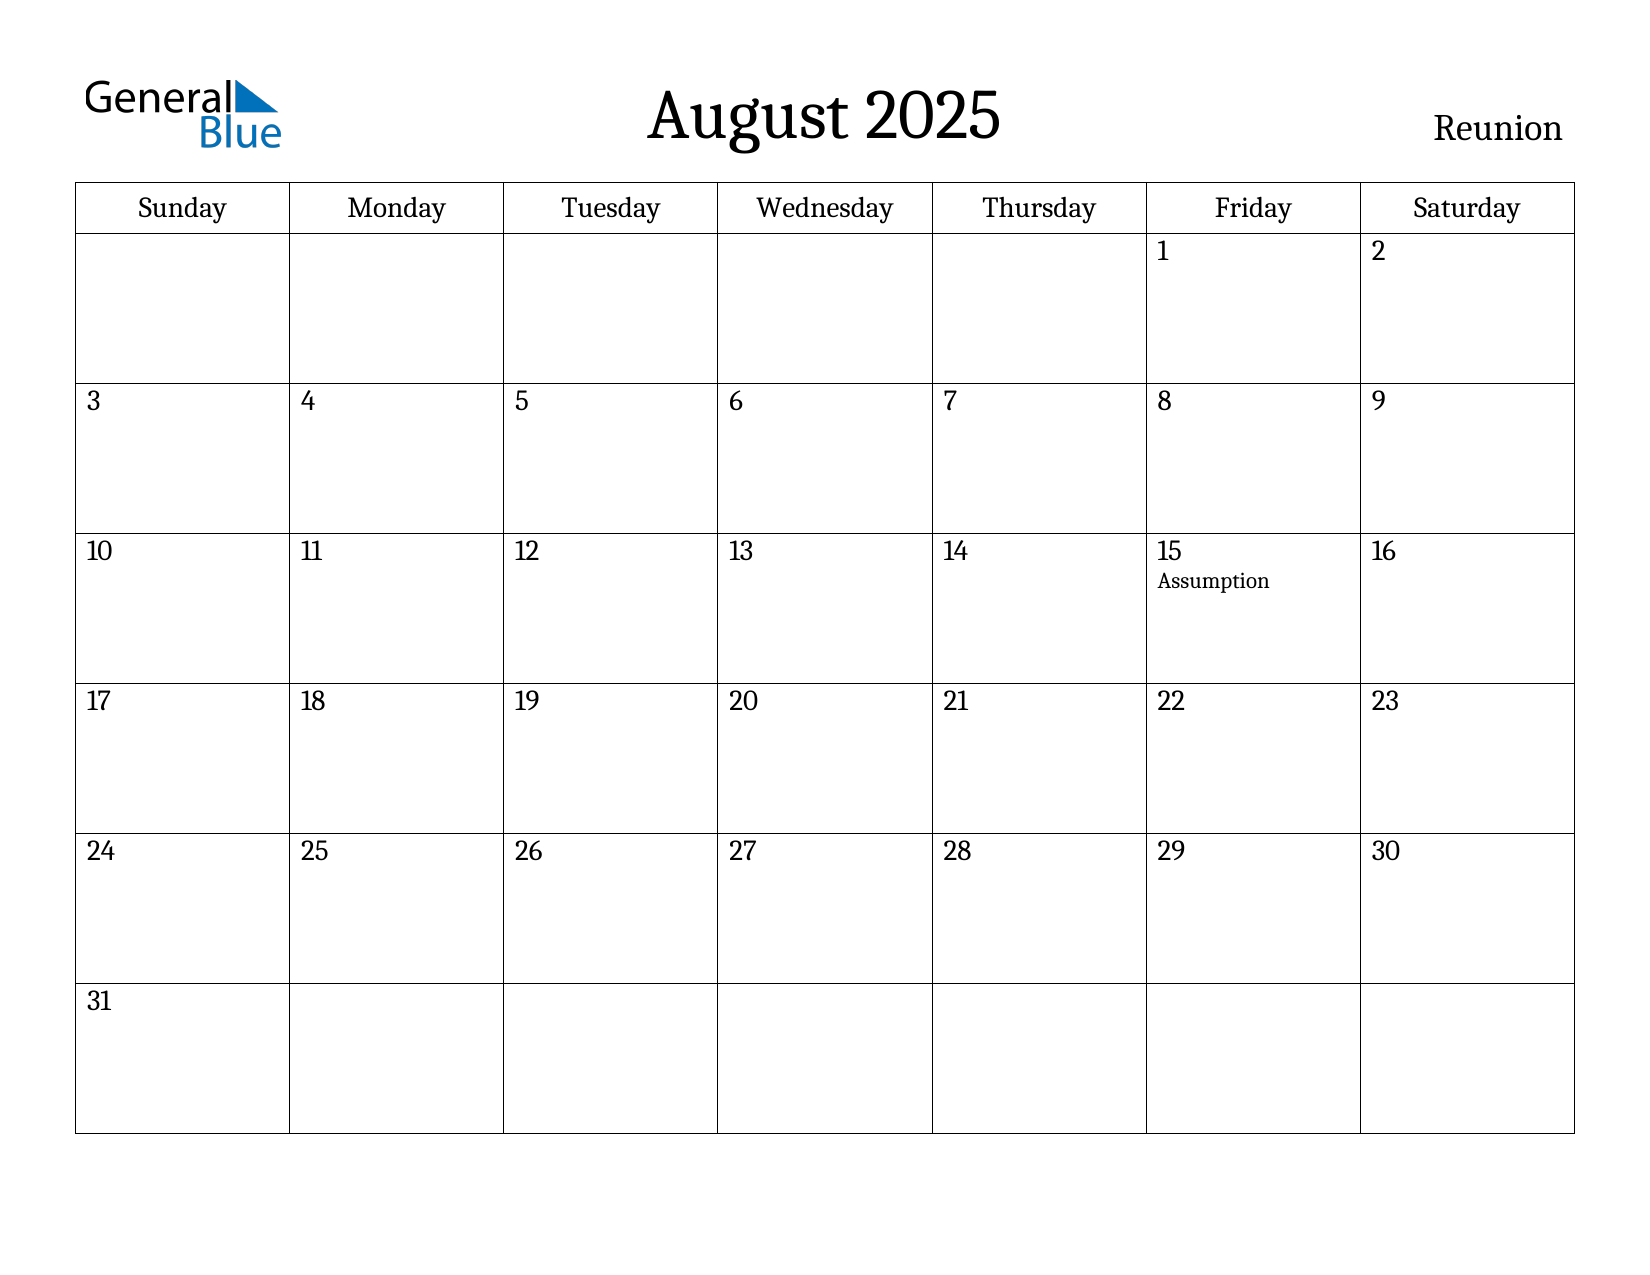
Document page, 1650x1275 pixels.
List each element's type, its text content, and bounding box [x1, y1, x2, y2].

table_cell Monday [290, 183, 503, 233]
table_cell 7 [933, 384, 1146, 417]
table_cell [504, 984, 717, 1017]
table_cell [718, 984, 932, 1017]
table_cell [1147, 417, 1360, 533]
picture [86, 80, 281, 148]
table_cell [76, 1018, 289, 1133]
table_cell Thursday [933, 183, 1146, 233]
table_cell 9 [1361, 384, 1574, 417]
table_cell 30 [1361, 834, 1574, 867]
table_cell 6 [718, 384, 932, 417]
table_cell [1361, 1018, 1574, 1133]
table_cell 22 [1147, 684, 1360, 717]
table_cell [933, 417, 1146, 533]
table_cell 14 [933, 534, 1146, 567]
table_cell [718, 868, 932, 983]
table_header Reunion [1146, 75, 1574, 182]
table_cell 28 [933, 834, 1146, 867]
table_cell 1 [1147, 234, 1360, 267]
table_cell 15 [1147, 534, 1360, 567]
table_cell Tuesday [504, 183, 717, 233]
table_cell [1147, 717, 1360, 833]
table_cell [718, 234, 932, 267]
table_cell 21 [933, 684, 1146, 717]
table_cell 31 [76, 984, 289, 1017]
table_cell [76, 267, 289, 383]
table_cell Sunday [76, 183, 289, 233]
table_cell 17 [76, 684, 289, 717]
table_cell [504, 717, 717, 833]
table_cell [1147, 1018, 1360, 1133]
table_cell 25 [290, 834, 503, 867]
table_cell 2 [1361, 234, 1574, 267]
table_cell 24 [76, 834, 289, 867]
table_cell [504, 1018, 717, 1133]
table_cell [718, 417, 932, 533]
table_cell 20 [718, 684, 932, 717]
table_cell [290, 1018, 503, 1133]
table_cell Assumption [1147, 567, 1360, 683]
table_cell 5 [504, 384, 717, 417]
table_cell [504, 234, 717, 267]
table_cell 13 [718, 534, 932, 567]
table_header [76, 75, 503, 182]
table_cell [718, 267, 932, 383]
table_cell 27 [718, 834, 932, 867]
table_cell [1361, 717, 1574, 833]
table_cell [290, 267, 503, 383]
table_cell [718, 717, 932, 833]
table_cell [504, 868, 717, 983]
table_cell [1147, 267, 1360, 383]
table_cell [718, 567, 932, 683]
table_cell [933, 567, 1146, 683]
table_cell 18 [290, 684, 503, 717]
table_cell [290, 984, 503, 1017]
table_header August 2025 [504, 75, 1146, 182]
table_cell [933, 717, 1146, 833]
table_cell [1147, 868, 1360, 983]
table_cell [76, 417, 289, 533]
table_cell [933, 1018, 1146, 1133]
table_cell 23 [1361, 684, 1574, 717]
table_cell [718, 1018, 932, 1133]
table_cell [290, 868, 503, 983]
table_cell [290, 717, 503, 833]
table_cell [290, 234, 503, 267]
table_cell [290, 417, 503, 533]
table_cell [933, 984, 1146, 1017]
table_cell [76, 234, 289, 267]
table_cell [290, 567, 503, 683]
table_cell Wednesday [718, 183, 932, 233]
table_cell [504, 417, 717, 533]
table_cell [76, 567, 289, 683]
table_cell Friday [1147, 183, 1360, 233]
table_cell 26 [504, 834, 717, 867]
table_cell [933, 267, 1146, 383]
table_cell [76, 868, 289, 983]
table_cell [1361, 567, 1574, 683]
table_cell [933, 234, 1146, 267]
table_cell [1147, 984, 1360, 1017]
table_cell [1361, 984, 1574, 1017]
table_cell [1361, 267, 1574, 383]
table_cell 12 [504, 534, 717, 567]
table_cell [504, 267, 717, 383]
table_cell 10 [76, 534, 289, 567]
table_cell [1361, 417, 1574, 533]
table_cell 8 [1147, 384, 1360, 417]
table_cell 29 [1147, 834, 1360, 867]
table_cell 3 [76, 384, 289, 417]
table_cell [504, 567, 717, 683]
table_cell Saturday [1361, 183, 1574, 233]
table_cell 16 [1361, 534, 1574, 567]
table_cell 4 [290, 384, 503, 417]
table_cell 19 [504, 684, 717, 717]
table_cell 11 [290, 534, 503, 567]
table_cell [1361, 868, 1574, 983]
table_cell [76, 717, 289, 833]
table_cell [933, 868, 1146, 983]
